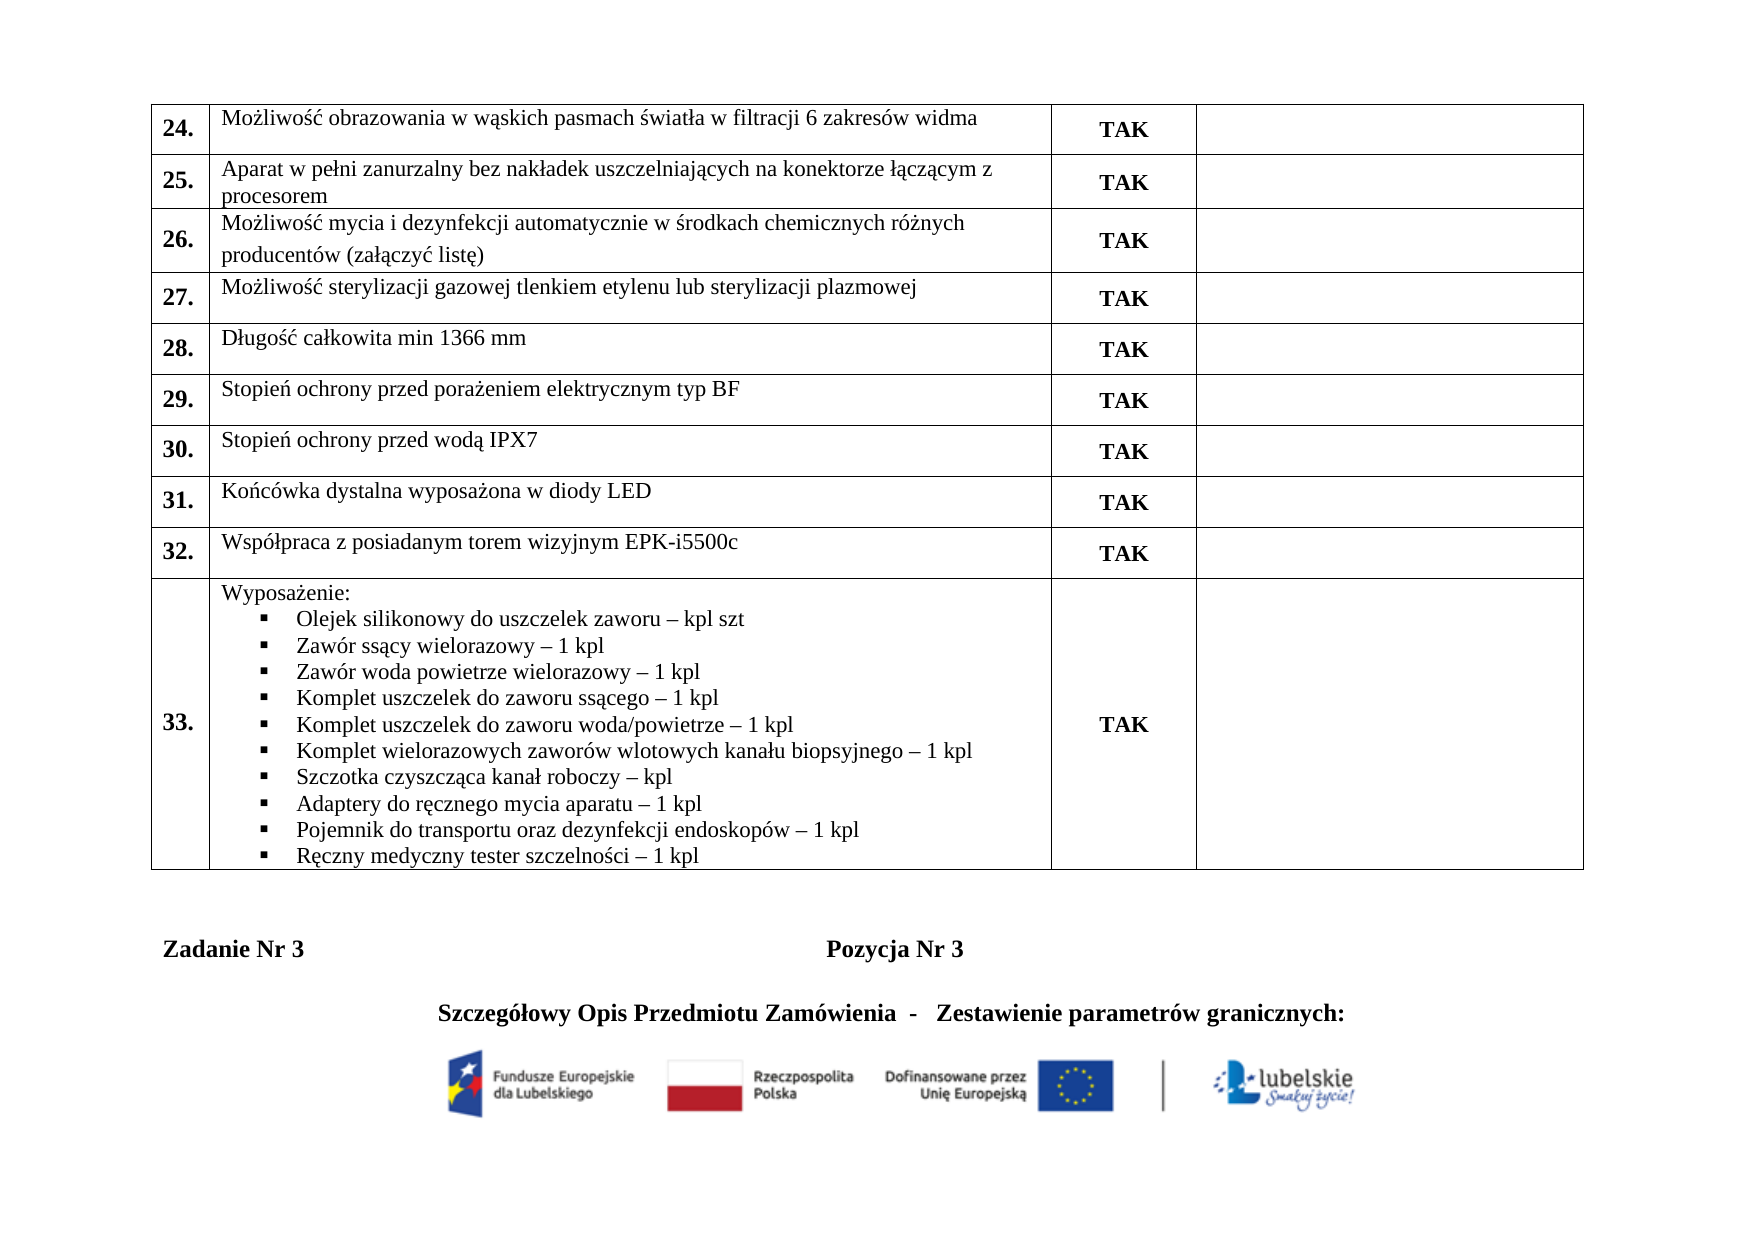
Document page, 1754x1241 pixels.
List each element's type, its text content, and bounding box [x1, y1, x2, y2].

table_cell TAK [1052, 324, 1196, 374]
table_cell [1197, 375, 1583, 425]
table_cell Stopień ochrony przed porażeniem elektrycznym typ BF [210, 375, 1051, 425]
table_cell Stopień ochrony przed wodą IPX7 [210, 426, 1051, 476]
table_cell TAK [1052, 477, 1196, 527]
table_cell [152, 579, 209, 869]
table_cell [1197, 477, 1583, 527]
table_cell TAK [1052, 105, 1196, 154]
table_cell Końcówka dystalna wyposażona w diody LED [210, 477, 1051, 527]
table_cell TAK [1052, 209, 1196, 272]
table_cell Możliwość sterylizacji gazowej tlenkiem etylenu lub sterylizacji plazmowej [210, 273, 1051, 323]
table_cell Możliwość obrazowania w wąskich pasmach światła w filtracji 6 zakresów widma [210, 105, 1051, 154]
picture [428, 1030, 1374, 1138]
table_cell [1197, 579, 1583, 869]
table_cell [152, 273, 209, 323]
table_cell [152, 375, 209, 425]
table_cell [152, 528, 209, 578]
table_cell [1197, 105, 1583, 154]
table_cell Wyposażenie: Olejek silikonowy do uszczelek zaworu – kpl szt Zawór ssący wielorazowy – 1 kpl Zawór woda powietrze wielorazowy – 1 kpl Komplet uszczelek do zaworu ssącego – 1 kpl Komplet uszczelek do zaworu woda/powietrze – 1 kpl Komplet wielorazowych zaworów wlotowych kanału biopsyjnego – 1 kpl Szczotka czyszcząca kanał roboczy – kpl Adaptery do ręcznego mycia aparatu – 1 kpl Pojemnik do transportu oraz dezynfekcji endoskopów – 1 kpl Ręczny medyczny tester szczelności – 1 kpl [210, 579, 1051, 869]
table_cell Możliwość mycia i dezynfekcji automatycznie w środkach chemicznych różnych producentów (załączyć listę) [210, 209, 1051, 272]
table_cell [152, 426, 209, 476]
table_cell [152, 324, 209, 374]
table_cell TAK [1052, 579, 1196, 869]
table_cell Współpraca z posiadanym torem wizyjnym EPK-i5500c [210, 528, 1051, 578]
table_cell TAK [1052, 273, 1196, 323]
table_cell [152, 105, 209, 154]
table_cell TAK [1052, 426, 1196, 476]
table_cell [152, 477, 209, 527]
table_cell Aparat w pełni zanurzalny bez nakładek uszczelniających na konektorze łączącym z procesorem [210, 155, 1051, 208]
table_cell [1197, 426, 1583, 476]
table_cell [152, 209, 209, 272]
table_cell TAK [1052, 375, 1196, 425]
table_cell [1197, 155, 1583, 208]
table_cell Długość całkowita min 1366 mm [210, 324, 1051, 374]
table_cell [1197, 528, 1583, 578]
table_cell TAK [1052, 528, 1196, 578]
table_cell [1197, 273, 1583, 323]
text Zadanie Nr 3 Pozycja Nr 3 [162, 934, 1621, 963]
table_cell [1197, 209, 1583, 272]
table_cell TAK [1052, 155, 1196, 208]
table_cell [152, 155, 209, 208]
table_cell [1197, 324, 1583, 374]
text Szczegółowy Opis Przedmiotu Zamówienia - Zestawienie parametrów granicznych: [162, 998, 1621, 1027]
